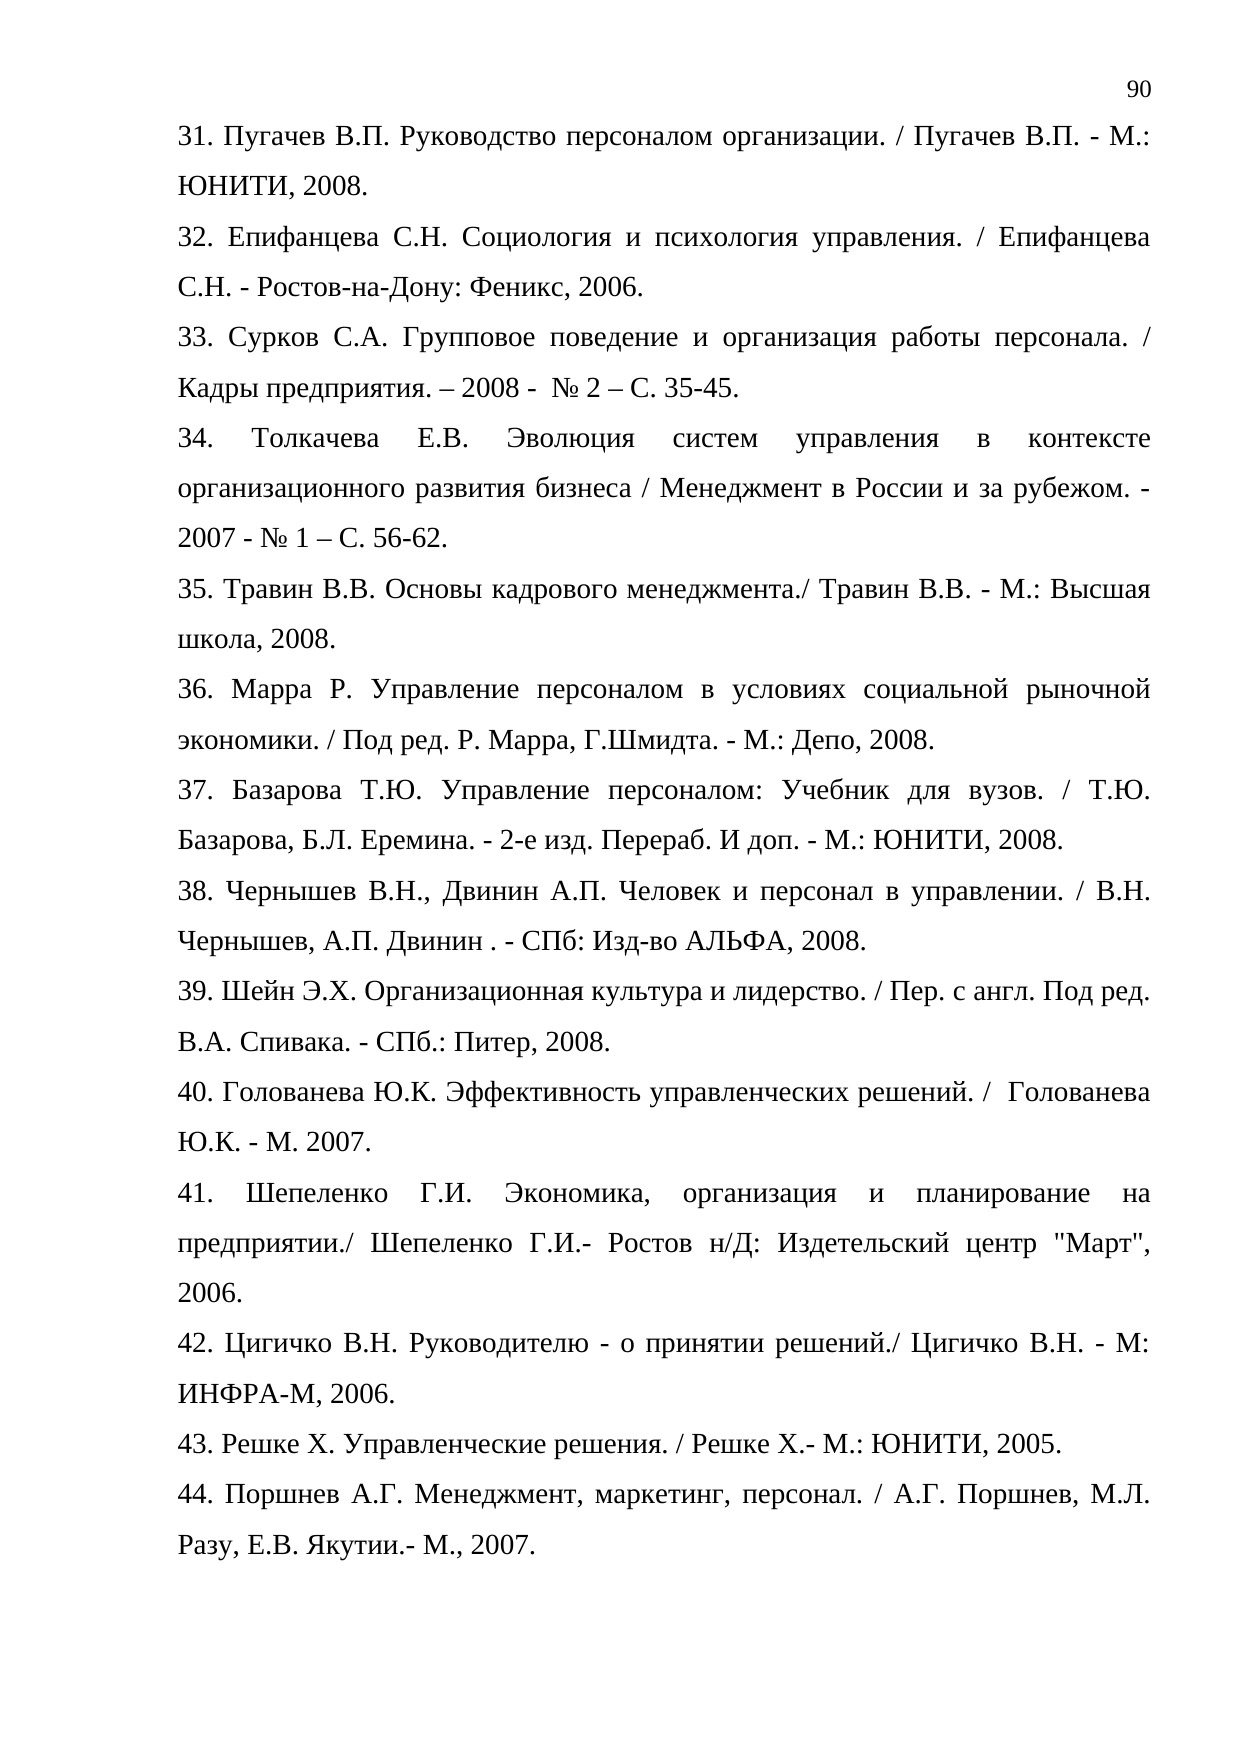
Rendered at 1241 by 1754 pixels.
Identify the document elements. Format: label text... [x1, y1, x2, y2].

text 44. Поршнев А.Г. Менеджмент, маркетинг, персонал. / А.Г. Поршнев, М.Л. Разу, Е.В. Якутии.- М., 2007. [177, 1477, 1152, 1560]
text 43. Решке X. Управленческие решения. / Решке Х.- М.: ЮНИТИ, 2005. [177, 1426, 1152, 1460]
text 32. Епифанцева С.Н. Социология и психология управления. / Епифанцева С.Н. - Ростов-на-Дону: Феникс, 2006. [177, 219, 1152, 303]
text 40. Голованева Ю.К. Эффективность управленческих решений. / Голованева Ю.К. - М. 2007. [177, 1074, 1152, 1158]
text 35. Травин В.В. Основы кадрового менеджмента./ Травин В.В. - М.: Высшая школа, 2008. [177, 571, 1152, 655]
text 38. Чернышев В.Н., Двинин А.П. Человек и персонал в управлении. / В.Н. Чернышев, А.П. Двинин . - СПб: Изд-во АЛЬФА, 2008. [177, 873, 1152, 957]
text 33. Сурков С.А. Групповое поведение и организация работы персонала. / Кадры предприятия. – 2008 - № 2 – С. 35-45. [177, 319, 1152, 403]
text 41. Шепеленко Г.И. Экономика, организация и планирование на предприятии./ Шепеленко Г.И.- Ростов н/Д: Издетельский центр "Март", 2006. [177, 1175, 1152, 1309]
text 34. Толкачева Е.В. Эволюция систем управления в контексте организационного развития бизнеса / Менеджмент в России и за рубежом. - 2007 - № 1 – С. 56-62. [177, 420, 1152, 554]
text 31. Пугачев В.П. Руководство персоналом организации. / Пугачев В.П. - М.: ЮНИТИ, 2008. [177, 118, 1152, 202]
text 36. Марра Р. Управление персоналом в условиях социальной рыночной экономики. / Под ред. Р. Марра, Г.Шмидта. - М.: Депо, 2008. [177, 672, 1152, 755]
text 39. Шейн Э.Х. Организационная культура и лидерство. / Пер. с англ. Под ред. В.А. Спивака. - СПб.: Питер, 2008. [177, 973, 1152, 1057]
text 42. Цигичко В.Н. Руководителю - о принятии решений./ Цигичко В.Н. - М: ИНФРА-М, 2006. [177, 1326, 1152, 1409]
text 37. Базарова Т.Ю. Управление персоналом: Учебник для вузов. / Т.Ю. Базарова, Б.Л. Еремина. - 2-е изд. Перераб. И доп. - М.: ЮНИТИ, 2008. [177, 772, 1152, 856]
